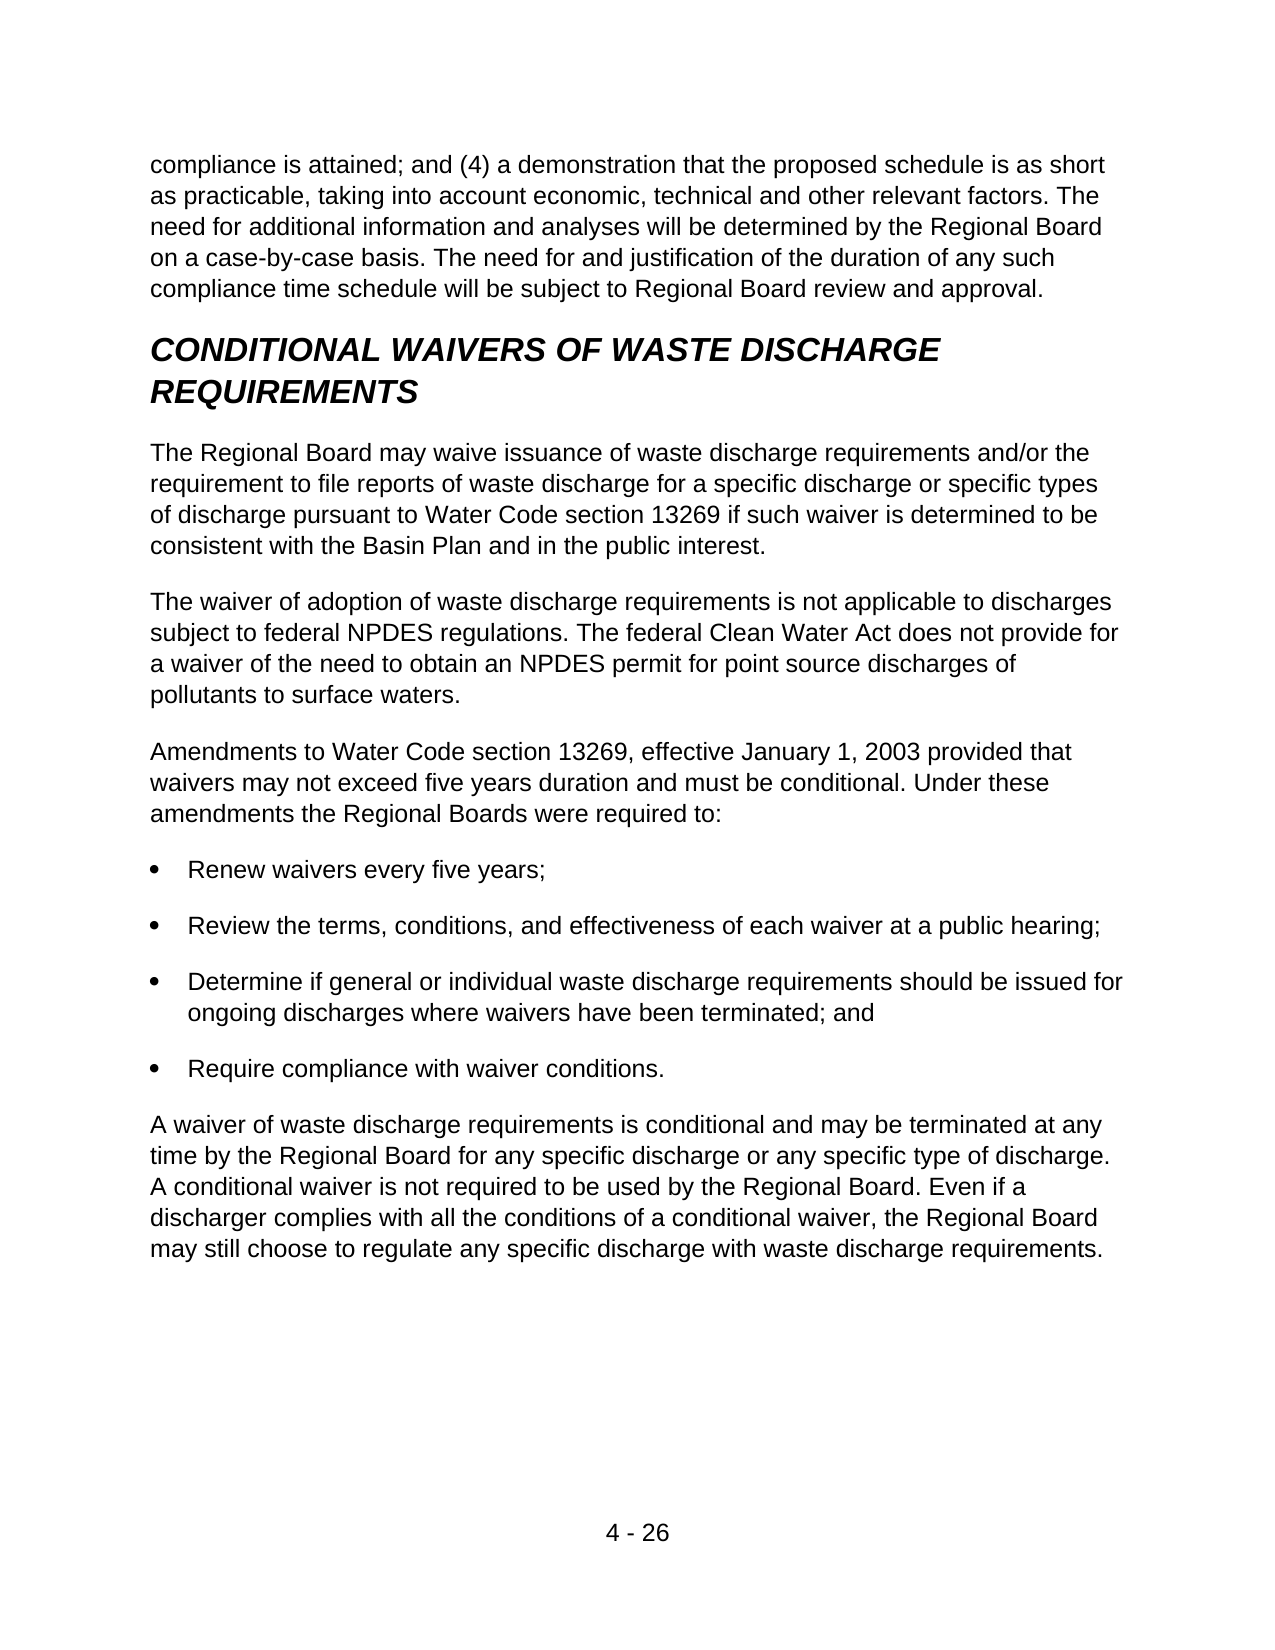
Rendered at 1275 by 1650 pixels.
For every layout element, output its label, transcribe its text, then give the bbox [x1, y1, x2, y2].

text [150, 150, 1125, 303]
text Amendments to Water Code section 13269, effective January 1, 2003 provided that waivers may not exceed five years duration and must be conditional. Under these amendments the Regional Boards were required to: [150, 736, 1125, 827]
list Renew waivers every five years; [150, 854, 1125, 883]
list Determine if general or individual waste discharge requirements should be issued for ongoing discharges where waivers have been terminated; and [150, 967, 1125, 1027]
text A waiver of waste discharge requirements is conditional and may be terminated at any time by the Regional Board for any specific discharge or any specific type of discharge. A conditional waiver is not required to be used by the Regional Board. Even if a discharger complies with all the conditions of a conditional waiver, the Regional Board may still choose to regulate any specific discharge with waste discharge requirements. [150, 1110, 1125, 1263]
list Require compliance with waiver conditions. [150, 1054, 1125, 1083]
text The waiver of adoption of waste discharge requirements is not applicable to discharges subject to federal NPDES regulations. The federal Clean Water Act does not provide for a waiver of the need to obtain an NPDES permit for point source discharges of pollutants to surface waters. [150, 587, 1125, 709]
subtitle CONDITIONAL WAIVERS OF WASTE DISCHARGE REQUIREMENTS [150, 330, 1125, 410]
list Review the terms, conditions, and effectiveness of each waiver at a public hearing; [150, 911, 1125, 939]
text The Regional Board may waive issuance of waste discharge requirements and/or the requirement to file reports of waste discharge for a specific discharge or specific types of discharge pursuant to Water Code section 13269 if such waiver is determined to be consistent with the Basin Plan and in the public interest. [150, 438, 1125, 560]
